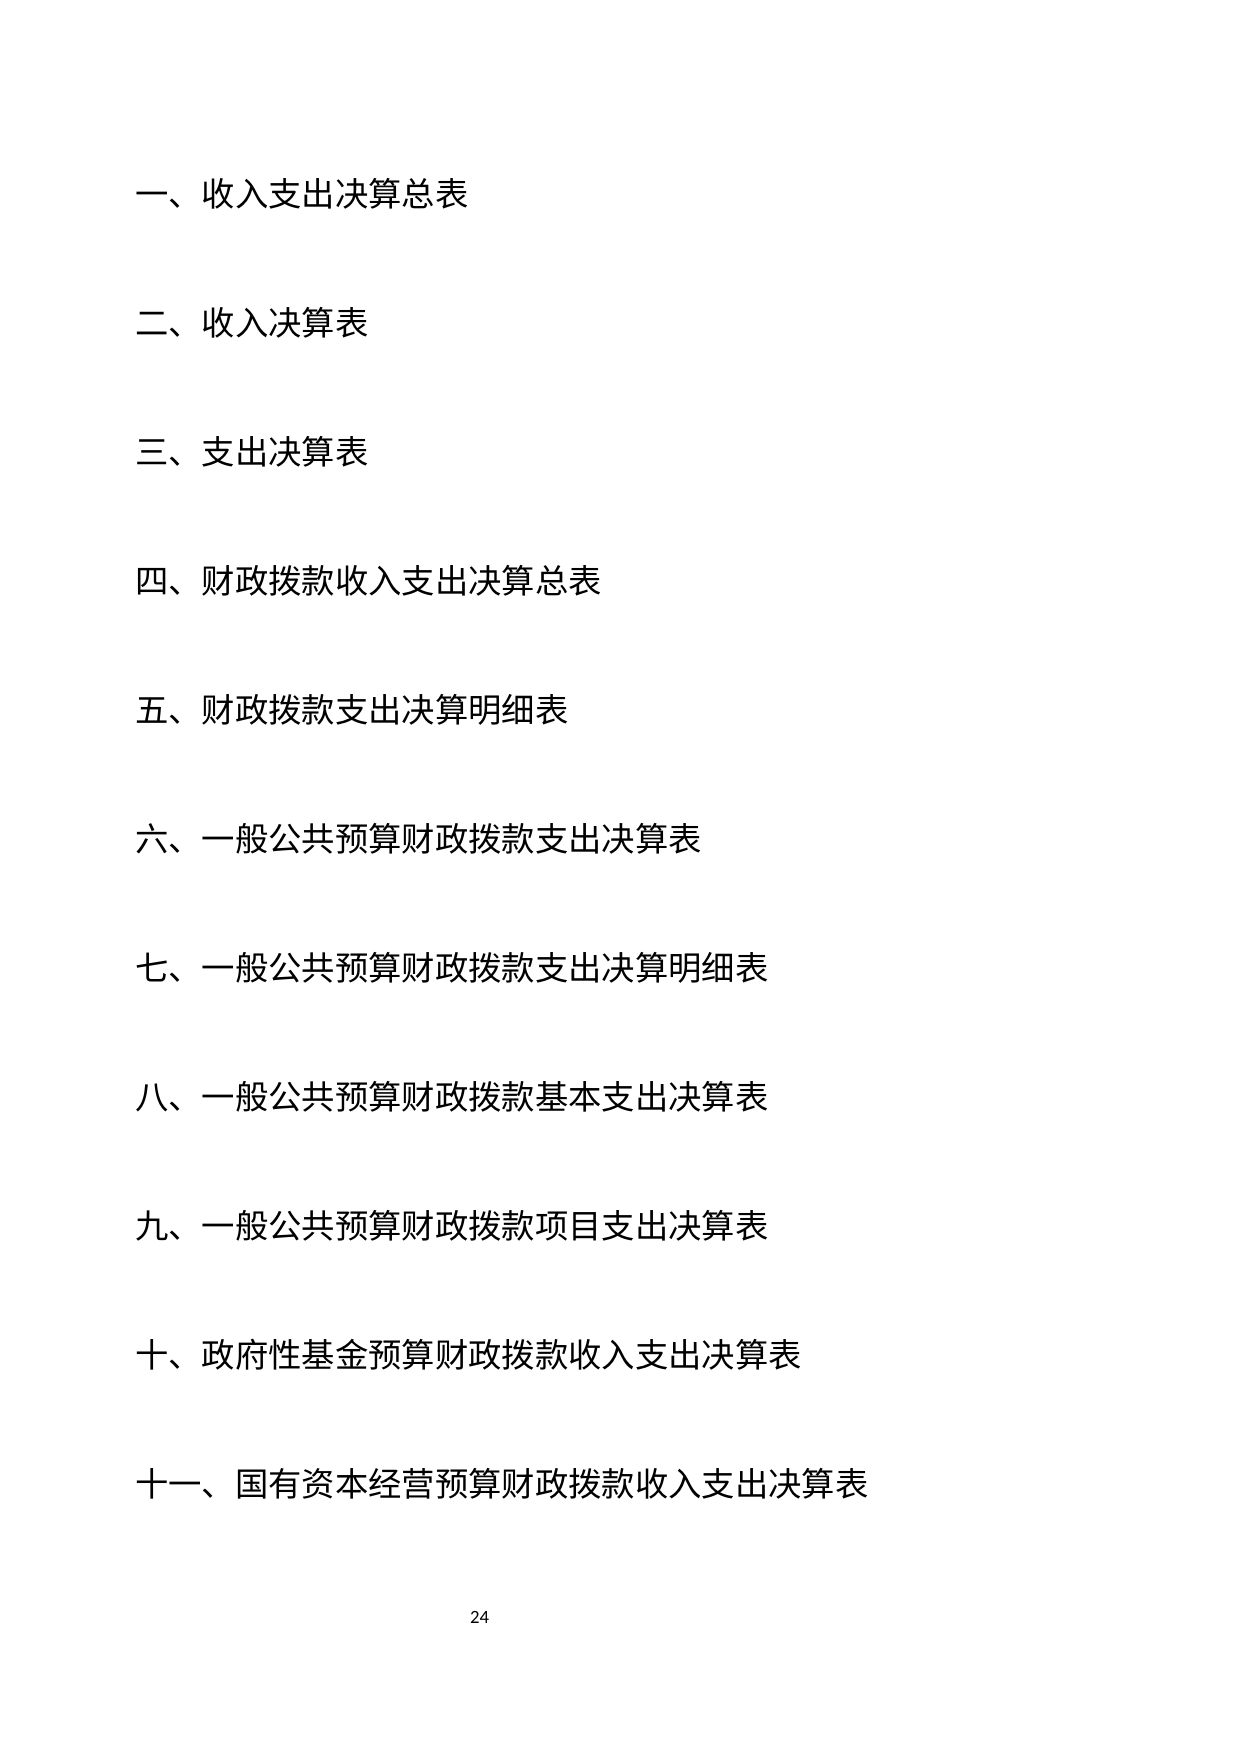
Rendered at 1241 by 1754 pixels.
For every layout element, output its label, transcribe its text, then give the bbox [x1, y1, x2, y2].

subtitle 四、财政拨款收入支出决算总表 [135, 545, 1106, 612]
subtitle 十、政府性基金预算财政拨款收入支出决算表 [135, 1319, 1106, 1386]
subtitle 三、支出决算表 [135, 416, 1106, 483]
subtitle 五、财政拨款支出决算明细表 [135, 674, 1106, 741]
subtitle 六、一般公共预算财政拨款支出决算表 [135, 803, 1106, 870]
subtitle 一、收入支出决算总表 [135, 158, 1106, 225]
subtitle 八、一般公共预算财政拨款基本支出决算表 [135, 1061, 1106, 1128]
subtitle 七、一般公共预算财政拨款支出决算明细表 [135, 932, 1106, 999]
subtitle 九、一般公共预算财政拨款项目支出决算表 [135, 1191, 1106, 1257]
subtitle 十一、国有资本经营预算财政拨款收入支出决算表 [135, 1449, 1106, 1516]
subtitle 二、收入决算表 [135, 287, 1106, 354]
